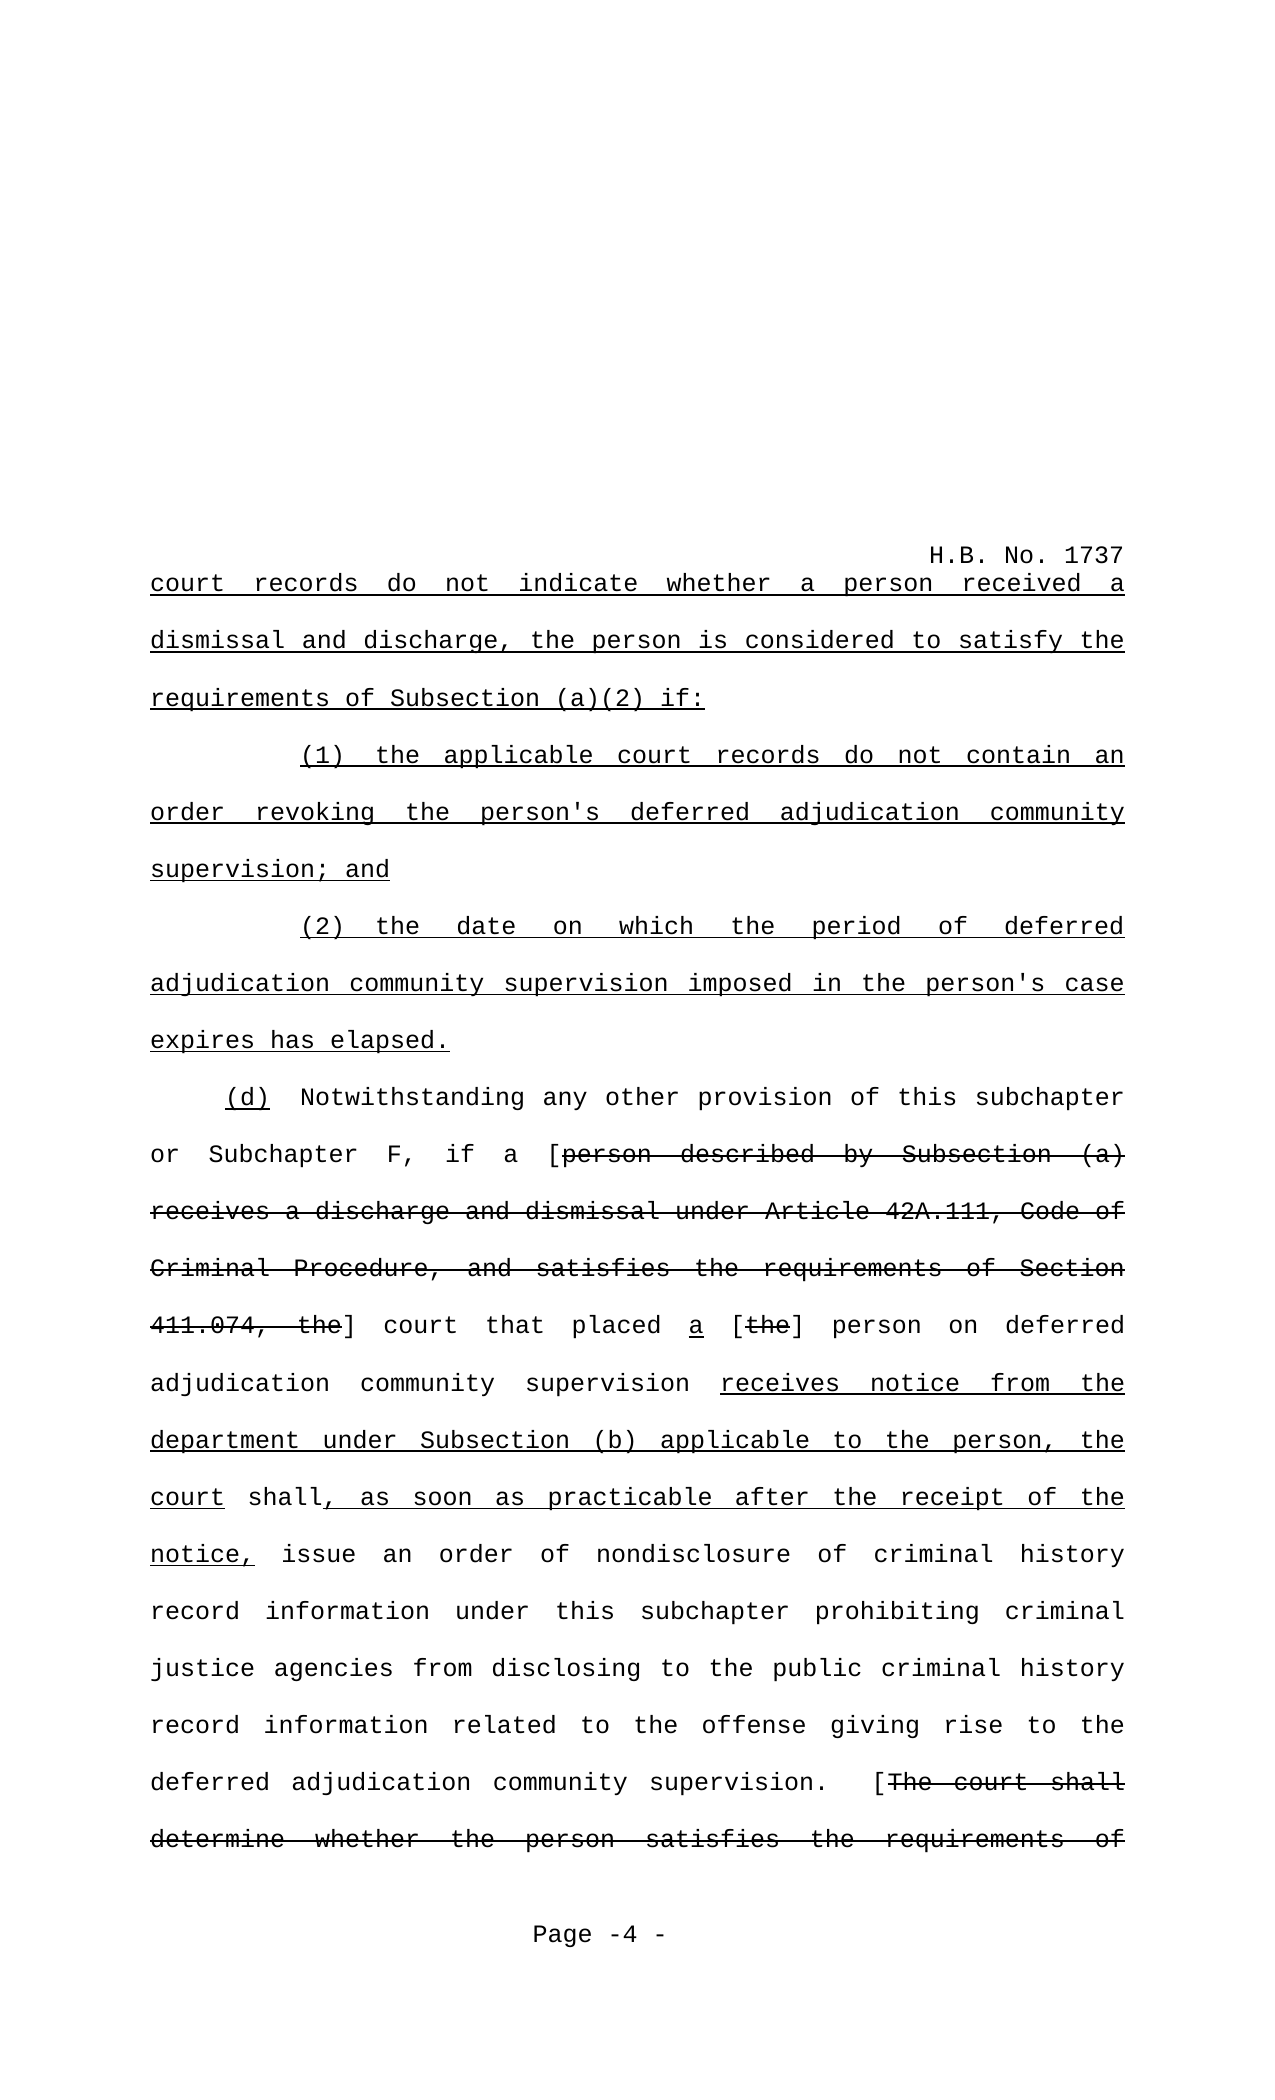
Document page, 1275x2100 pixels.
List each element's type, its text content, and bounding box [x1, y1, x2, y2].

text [150, 1452, 1125, 1840]
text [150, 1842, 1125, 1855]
text (1) the applicable court records do not contain an order revoking the person's deferred adjudication community supervision; and [150, 824, 1125, 885]
text (2) the date on which the period of deferred adjudication community supervision imposed in the person's case expires has elapsed. [150, 913, 1125, 994]
text (1) the applicable court records do not contain an order revoking the person's deferred adjudication community supervision; and [150, 742, 1125, 822]
text (2) the date on which the period of deferred adjudication community supervision imposed in the person's case expires has elapsed. [150, 995, 1125, 1056]
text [150, 571, 1125, 594]
